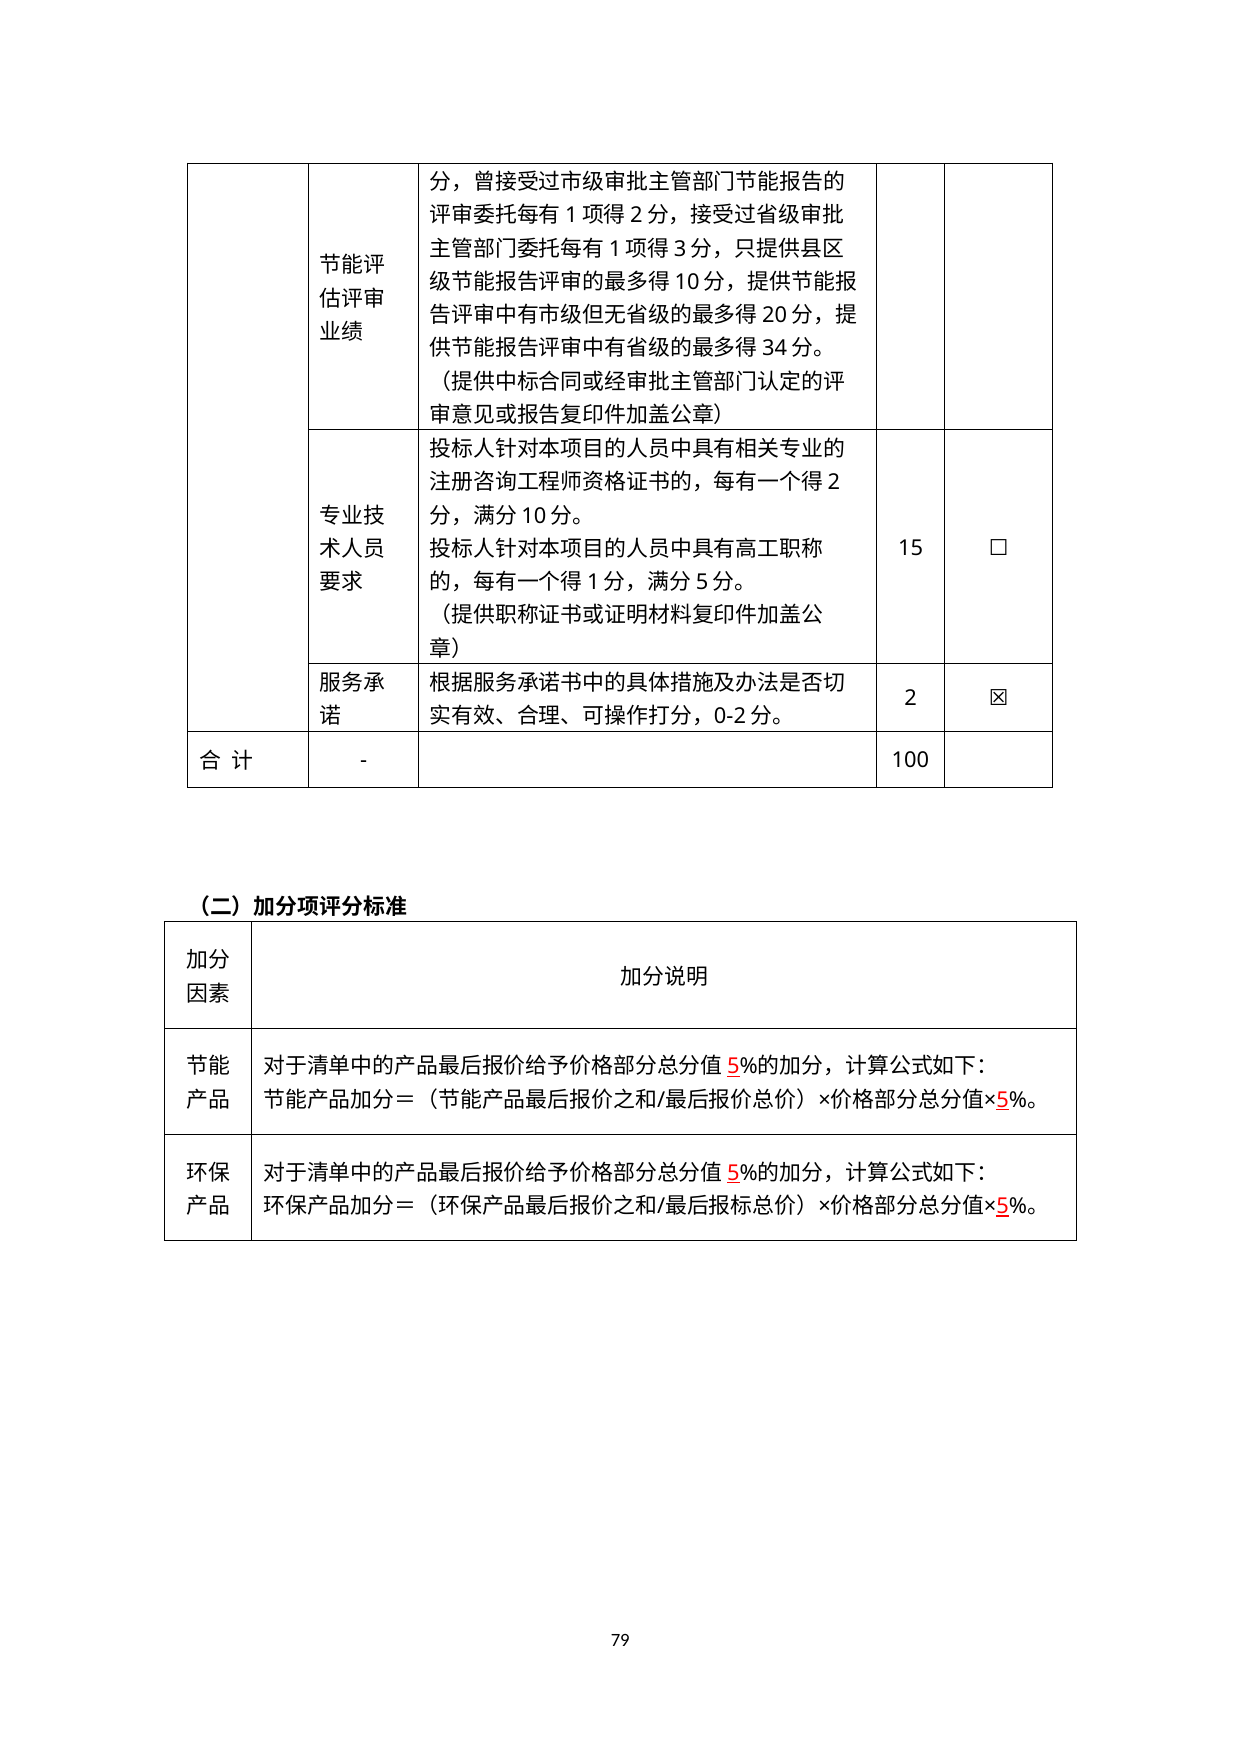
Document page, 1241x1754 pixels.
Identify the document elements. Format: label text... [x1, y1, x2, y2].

list 加分项评分标准 [188, 888, 1052, 921]
table_header 加分 因素 [165, 922, 251, 1027]
table_cell 对于清单中的产品最后报价给予价格部分总分值5%的加分，计算公式如下： 节能产品加分＝（节能产品最后报价之和/最后报价总价）×价格部分总分值×5%。 [252, 1029, 1076, 1133]
table_header 加分说明 [252, 922, 1076, 1027]
table_cell 节能 产品 [165, 1029, 251, 1133]
table_cell 环保 产品 [165, 1135, 251, 1240]
table_cell 对于清单中的产品最后报价给予价格部分总分值5%的加分，计算公式如下： 环保产品加分＝（环保产品最后报价之和/最后报标总价）×价格部分总分值×5%。 [252, 1135, 1076, 1240]
